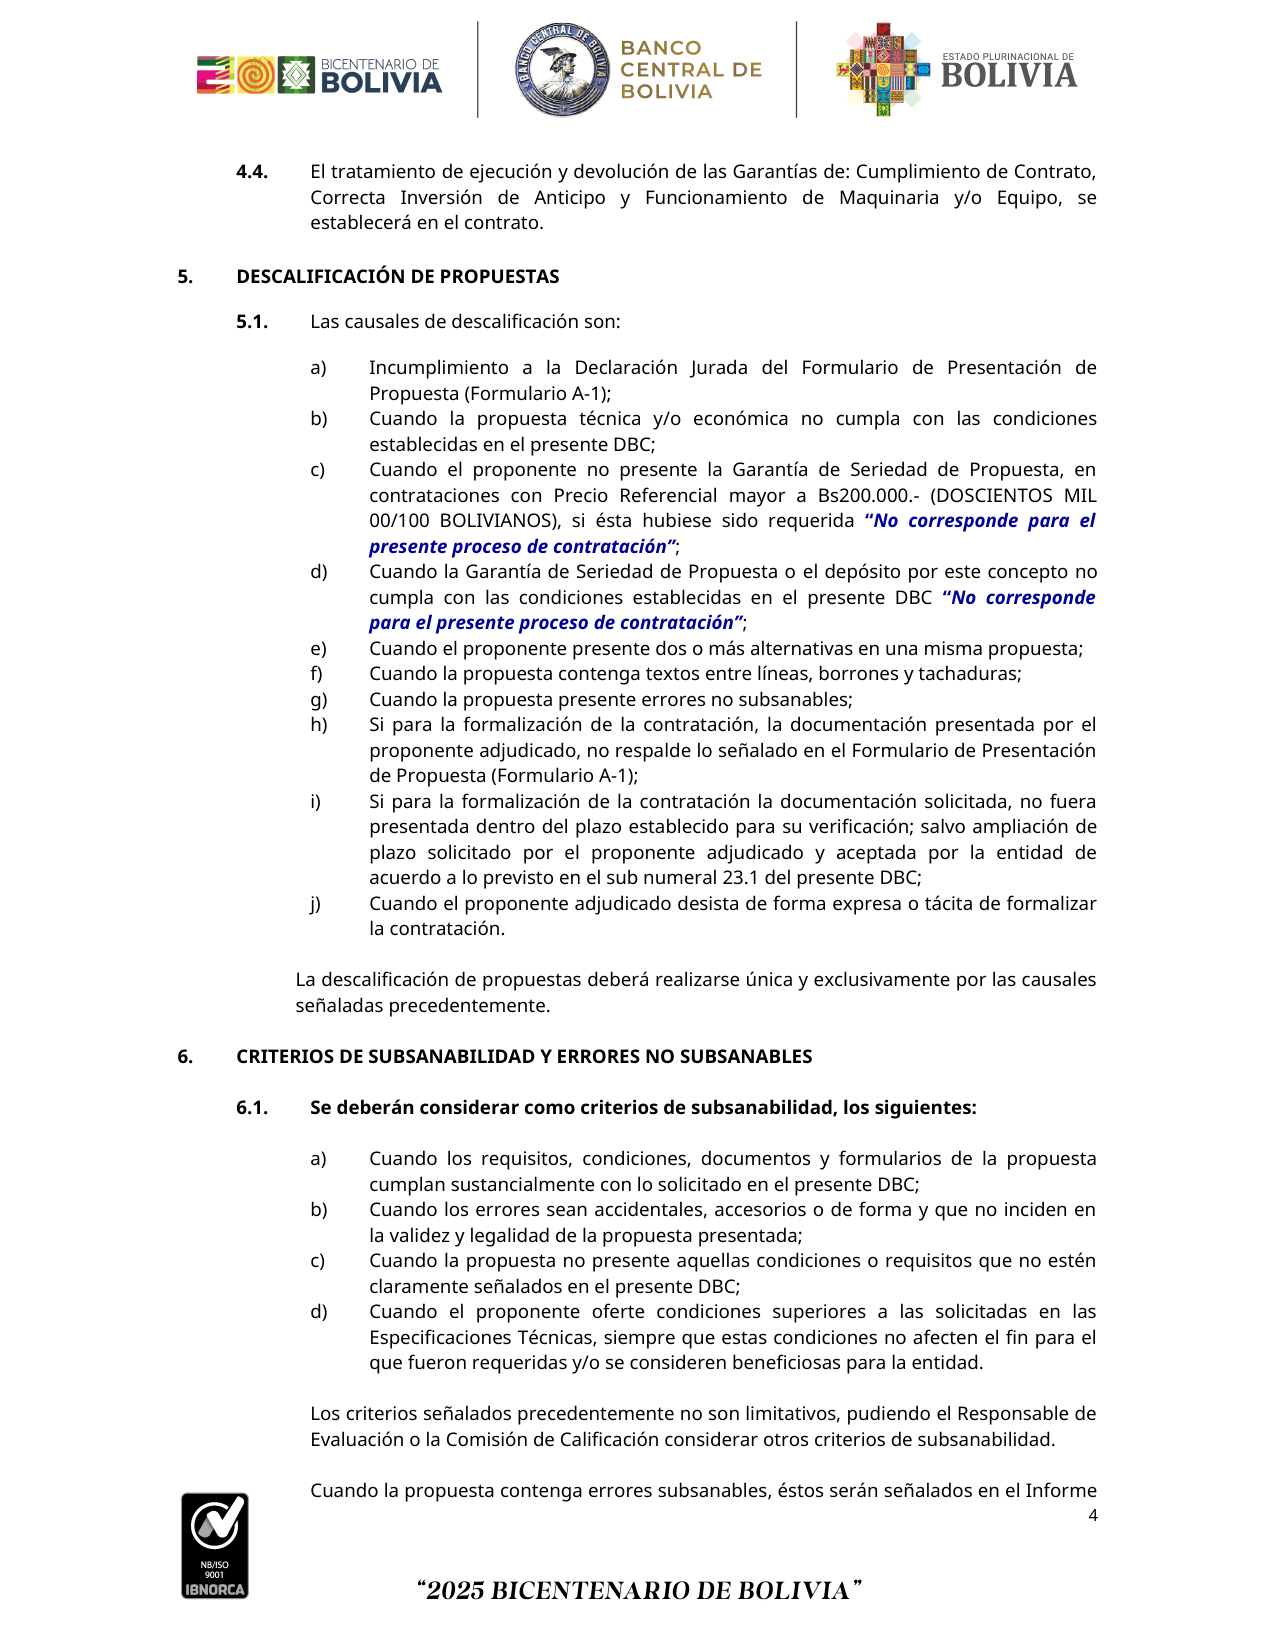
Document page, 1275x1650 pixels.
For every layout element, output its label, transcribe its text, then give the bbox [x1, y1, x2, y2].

subtitle DESCALIFICACIÓN DE PROPUESTAS [177, 263, 1098, 289]
list Cuando el proponente no presente la Garantía de Seriedad de Propuesta, en contrataciones con Precio Referencial mayor a Bs200.000.- (DOSCIENTOS MIL 00/100 BOLIVIANOS), si ésta hubiese sido requerida “No corresponde para el presente proceso de contratación”; [310, 456, 1098, 558]
list Cuando los errores sean accidentales, accesorios o de forma y que no inciden en la validez y legalidad de la propuesta presentada; [310, 1196, 1098, 1247]
list Cuando la propuesta técnica y/o económica no cumpla con las condiciones establecidas en el presente DBC; [310, 405, 1098, 456]
list Cuando la propuesta presente errores no subsanables; [310, 686, 1098, 712]
list Si para la formalización de la contratación, la documentación presentada por el proponente adjudicado, no respalde lo señalado en el Formulario de Presentación de Propuesta (Formulario A-1); [310, 712, 1098, 788]
list Cuando la propuesta contenga textos entre líneas, borrones y tachaduras; [310, 661, 1098, 686]
list Cuando el proponente adjudicado desista de forma expresa o tácita de formalizar la contratación. [310, 890, 1098, 941]
list Cuando el proponente presente dos o más alternativas en una misma propuesta; [310, 635, 1098, 661]
subtitle El tratamiento de ejecución y devolución de las Garantías de: Cumplimiento de Contrato, Correcta Inversión de Anticipo y Funcionamiento de Maquinaria y/o Equipo, se establecerá en el contrato. [236, 158, 1098, 235]
picture [0, 1489, 1275, 1650]
list Si para la formalización de la contratación la documentación solicitada, no fuera presentada dentro del plazo establecido para su verificación; salvo ampliación de plazo solicitado por el proponente adjudicado y aceptada por la entidad de acuerdo a lo previsto en el sub numeral 23.1 del presente DBC; [310, 788, 1098, 890]
list Cuando la propuesta no presente aquellas condiciones o requisitos que no estén claramente señalados en el presente DBC; [310, 1247, 1098, 1298]
list Cuando la Garantía de Seriedad de Propuesta o el depósito por este concepto no cumpla con las condiciones establecidas en el presente DBC “No corresponde para el presente proceso de contratación”; [310, 558, 1098, 635]
subtitle CRITERIOS DE SUBSANABILIDAD Y ERRORES NO SUBSANABLES [177, 1043, 1098, 1069]
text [310, 1477, 1098, 1503]
list Cuando el proponente oferte condiciones superiores a las solicitadas en las Especificaciones Técnicas, siempre que estas condiciones no afecten el fin para el que fueron requeridas y/o se consideren beneficiosas para la entidad. [310, 1298, 1098, 1375]
list Incumplimiento a la Declaración Jurada del Formulario de Presentación de Propuesta (Formulario A-1); [310, 354, 1098, 405]
text Los criterios señalados precedentemente no son limitativos, pudiendo el Responsable de Evaluación o la Comisión de Calificación considerar otros criterios de subsanabilidad. [310, 1401, 1098, 1452]
subtitle Las causales de descalificación son: [236, 309, 1098, 334]
list Cuando los requisitos, condiciones, documentos y formularios de la propuesta cumplan sustancialmente con lo solicitado en el presente DBC; [310, 1145, 1098, 1196]
list La descalificación de propuestas deberá realizarse única y exclusivamente por las causales señaladas precedentemente. [295, 967, 1098, 1018]
subtitle Se deberán considerar como criterios de subsanabilidad, los siguientes: [236, 1094, 1098, 1120]
picture [0, 5, 1275, 121]
